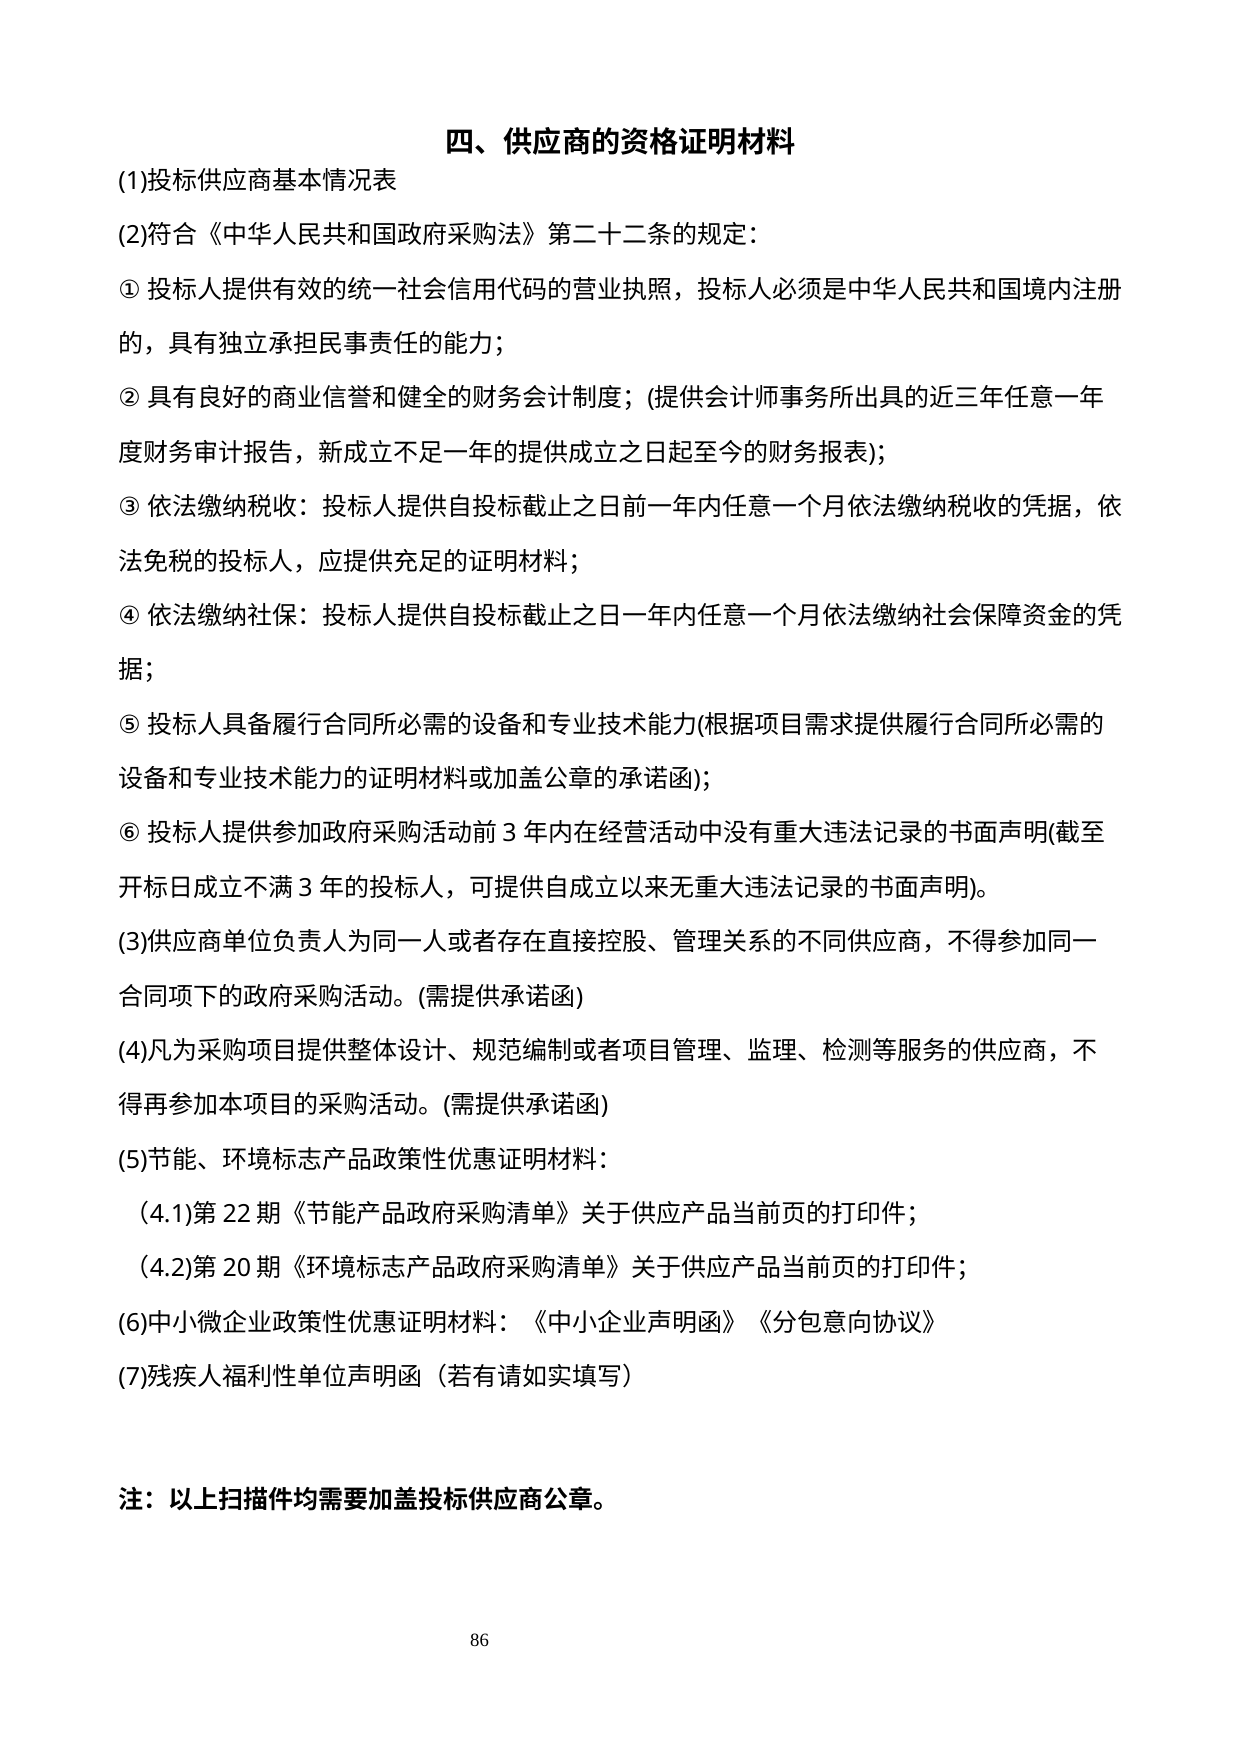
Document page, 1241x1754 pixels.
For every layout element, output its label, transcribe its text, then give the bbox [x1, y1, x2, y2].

text (7)残疾人福利性单位声明函（若有请如实填写） [118, 1357, 1122, 1393]
text （4.2)第20期《环境标志产品政府采购清单》关于供应产品当前页的打印件； [118, 1248, 1122, 1284]
text (6)中小微企业政策性优惠证明材料：《中小企业声明函》《分包意向协议》 [118, 1302, 1122, 1338]
text ② 具有良好的商业信誉和健全的财务会计制度；(提供会计师事务所出具的近三年任意一年度财务审计报告，新成立不足一年的提供成立之日起至今的财务报表)； [118, 378, 1122, 468]
text (2)符合《中华人民共和国政府采购法》第二十二条的规定： [118, 215, 1122, 251]
text 注：以上扫描件均需要加盖投标供应商公章。 [118, 1479, 1122, 1515]
text ③ 依法缴纳税收：投标人提供自投标截止之日前一年内任意一个月依法缴纳税收的凭据，依法免税的投标人，应提供充足的证明材料； [118, 487, 1122, 577]
text (3)供应商单位负责人为同一人或者存在直接控股、管理关系的不同供应商，不得参加同一合同项下的政府采购活动。(需提供承诺函) [118, 922, 1122, 1012]
text ⑤ 投标人具备履行合同所必需的设备和专业技术能力(根据项目需求提供履行合同所必需的设备和专业技术能力的证明材料或加盖公章的承诺函)； [118, 704, 1122, 795]
text (4)凡为采购项目提供整体设计、规范编制或者项目管理、监理、检测等服务的供应商，不得再参加本项目的采购活动。(需提供承诺函) [118, 1030, 1122, 1121]
text ④ 依法缴纳社保：投标人提供自投标截止之日一年内任意一个月依法缴纳社会保障资金的凭据； [118, 595, 1122, 686]
text ① 投标人提供有效的统一社会信用代码的营业执照，投标人必须是中华人民共和国境内注册的，具有独立承担民事责任的能力； [118, 269, 1122, 360]
text (5)节能、环境标志产品政策性优惠证明材料： [118, 1139, 1122, 1175]
text ⑥ 投标人提供参加政府采购活动前3 年内在经营活动中没有重大违法记录的书面声明(截至开标日成立不满3 年的投标人，可提供自成立以来无重大违法记录的书面声明)。 [118, 813, 1122, 903]
text （4.1)第22期《节能产品政府采购清单》关于供应产品当前页的打印件； [118, 1193, 1122, 1230]
text 四、供应商的资格证明材料 [118, 118, 1122, 160]
text (1)投标供应商基本情况表 [118, 160, 1122, 197]
